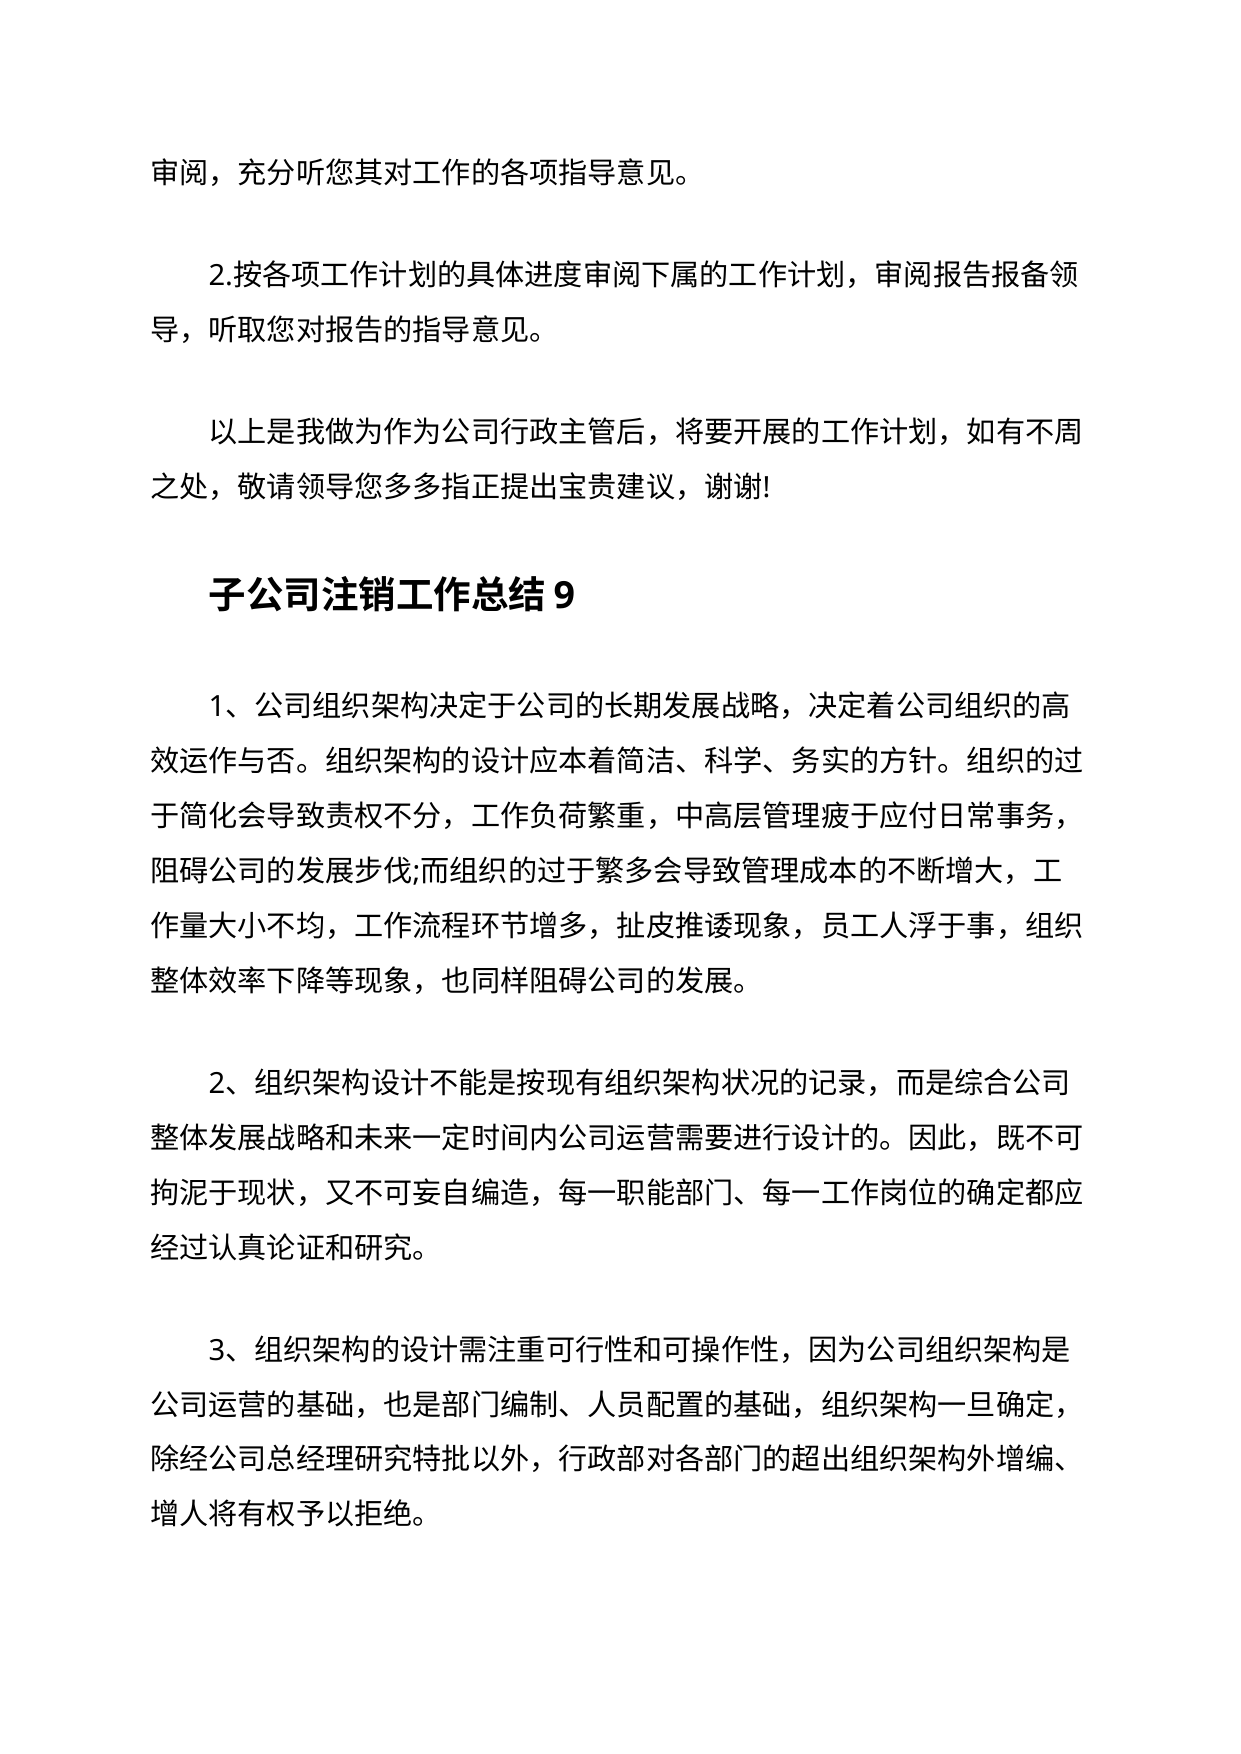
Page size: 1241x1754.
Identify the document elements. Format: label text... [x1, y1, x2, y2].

text 子公司注销工作总结9 [150, 565, 1090, 620]
text 以上是我做为作为公司行政主管后，将要开展的工作计划，如有不周之处，敬请领导您多多指正提出宝贵建议，谢谢! [150, 408, 1090, 506]
text 1、公司组织架构决定于公司的长期发展战略，决定着公司组织的高效运作与否。组织架构的设计应本着简洁、科学、务实的方针。组织的过于简化会导致责权不分，工作负荷繁重，中高层管理疲于应付日常事务，阻碍公司的发展步伐;而组织的过于繁多会导致管理成本的不断增大，工作量大小不均，工作流程环节增多，扯皮推诿现象，员工人浮于事，组织整体效率下降等现象，也同样阻碍公司的发展。 [150, 683, 1090, 1000]
text 3、组织架构的设计需注重可行性和可操作性，因为公司组织架构是公司运营的基础，也是部门编制、人员配置的基础，组织架构一旦确定，除经公司总经理研究特批以外，行政部对各部门的超出组织架构外增编、增人将有权予以拒绝。 [150, 1326, 1090, 1533]
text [150, 150, 1090, 192]
text 2、组织架构设计不能是按现有组织架构状况的记录，而是综合公司整体发展战略和未来一定时间内公司运营需要进行设计的。因此，既不可拘泥于现状，又不可妄自编造，每一职能部门、每一工作岗位的确定都应经过认真论证和研究。 [150, 1059, 1090, 1267]
text 2.按各项工作计划的具体进度审阅下属的工作计划，审阅报告报备领导，听取您对报告的指导意见。 [150, 252, 1090, 349]
